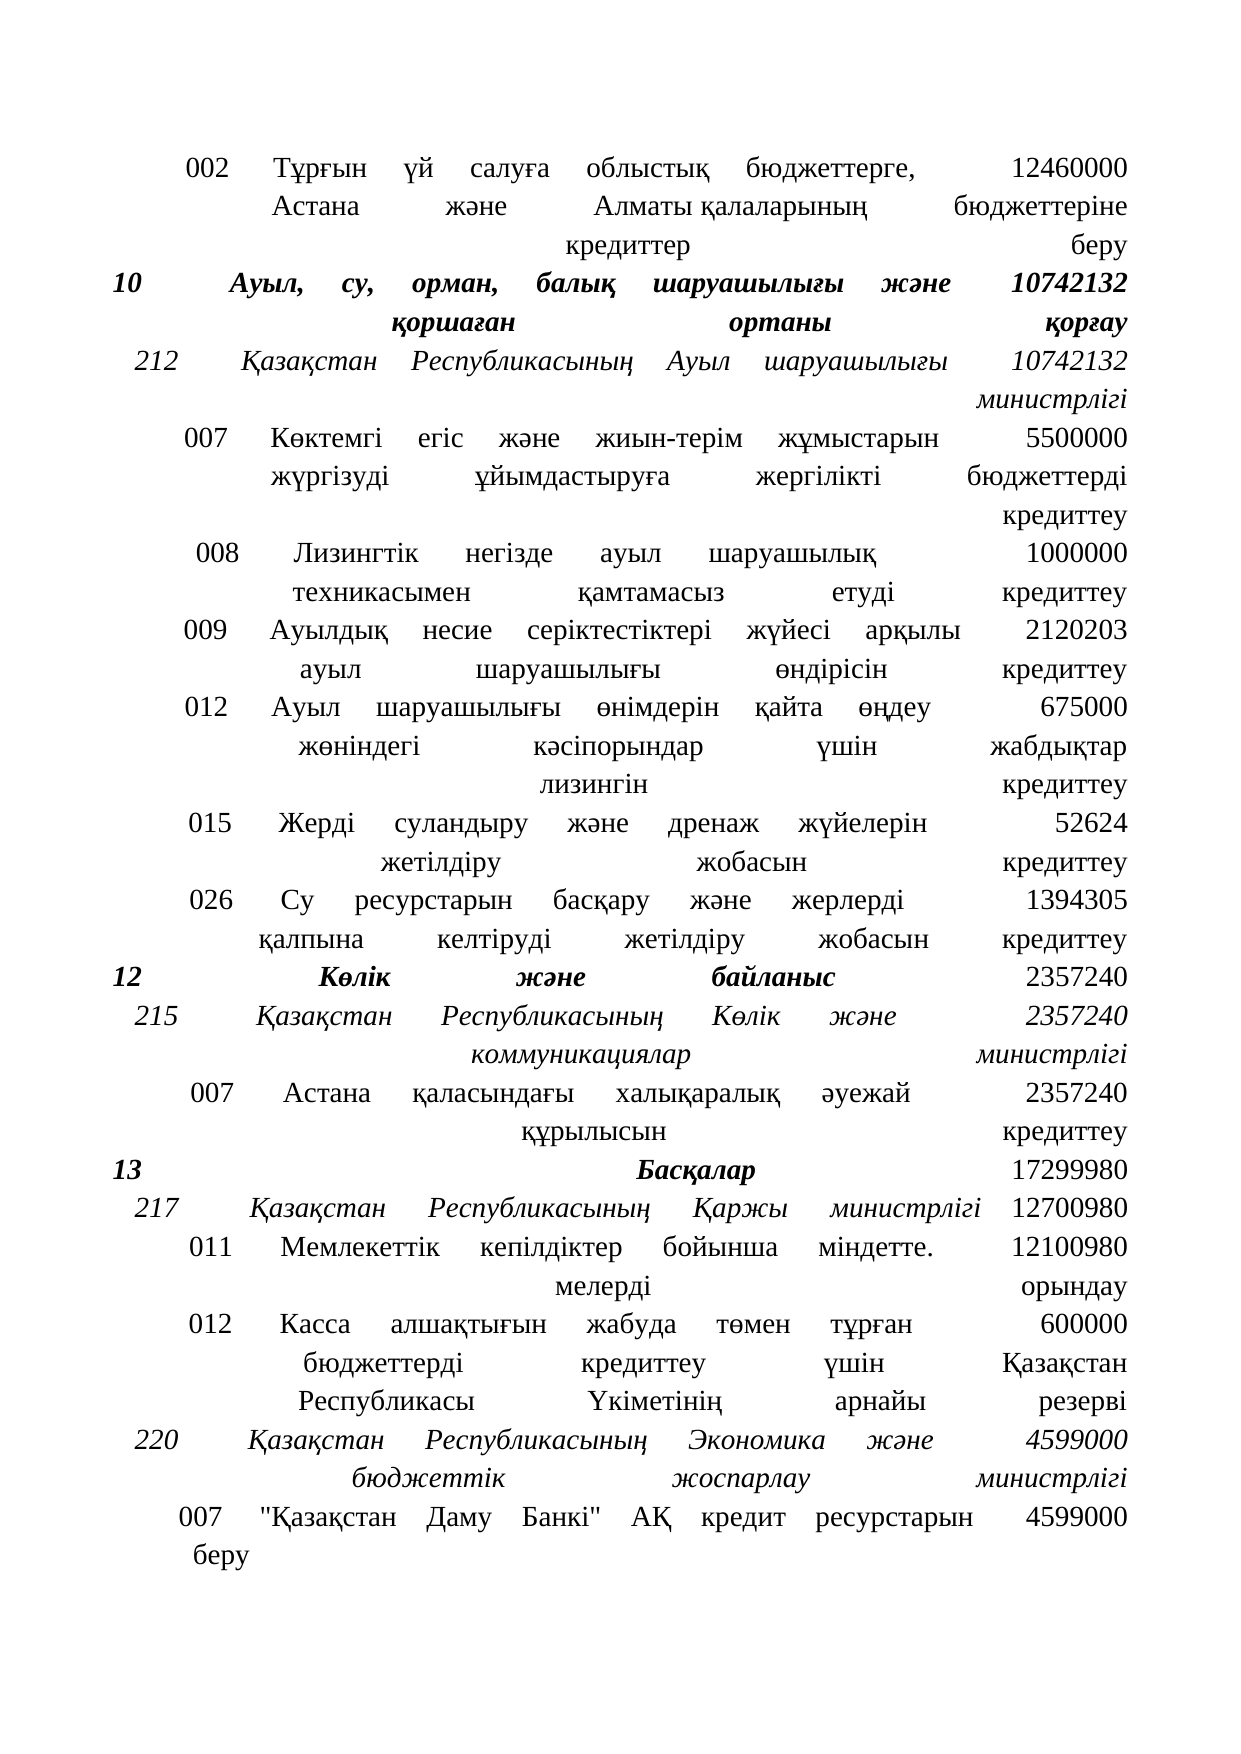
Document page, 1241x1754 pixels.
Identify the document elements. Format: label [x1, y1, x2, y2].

text [112, 150, 1128, 1571]
